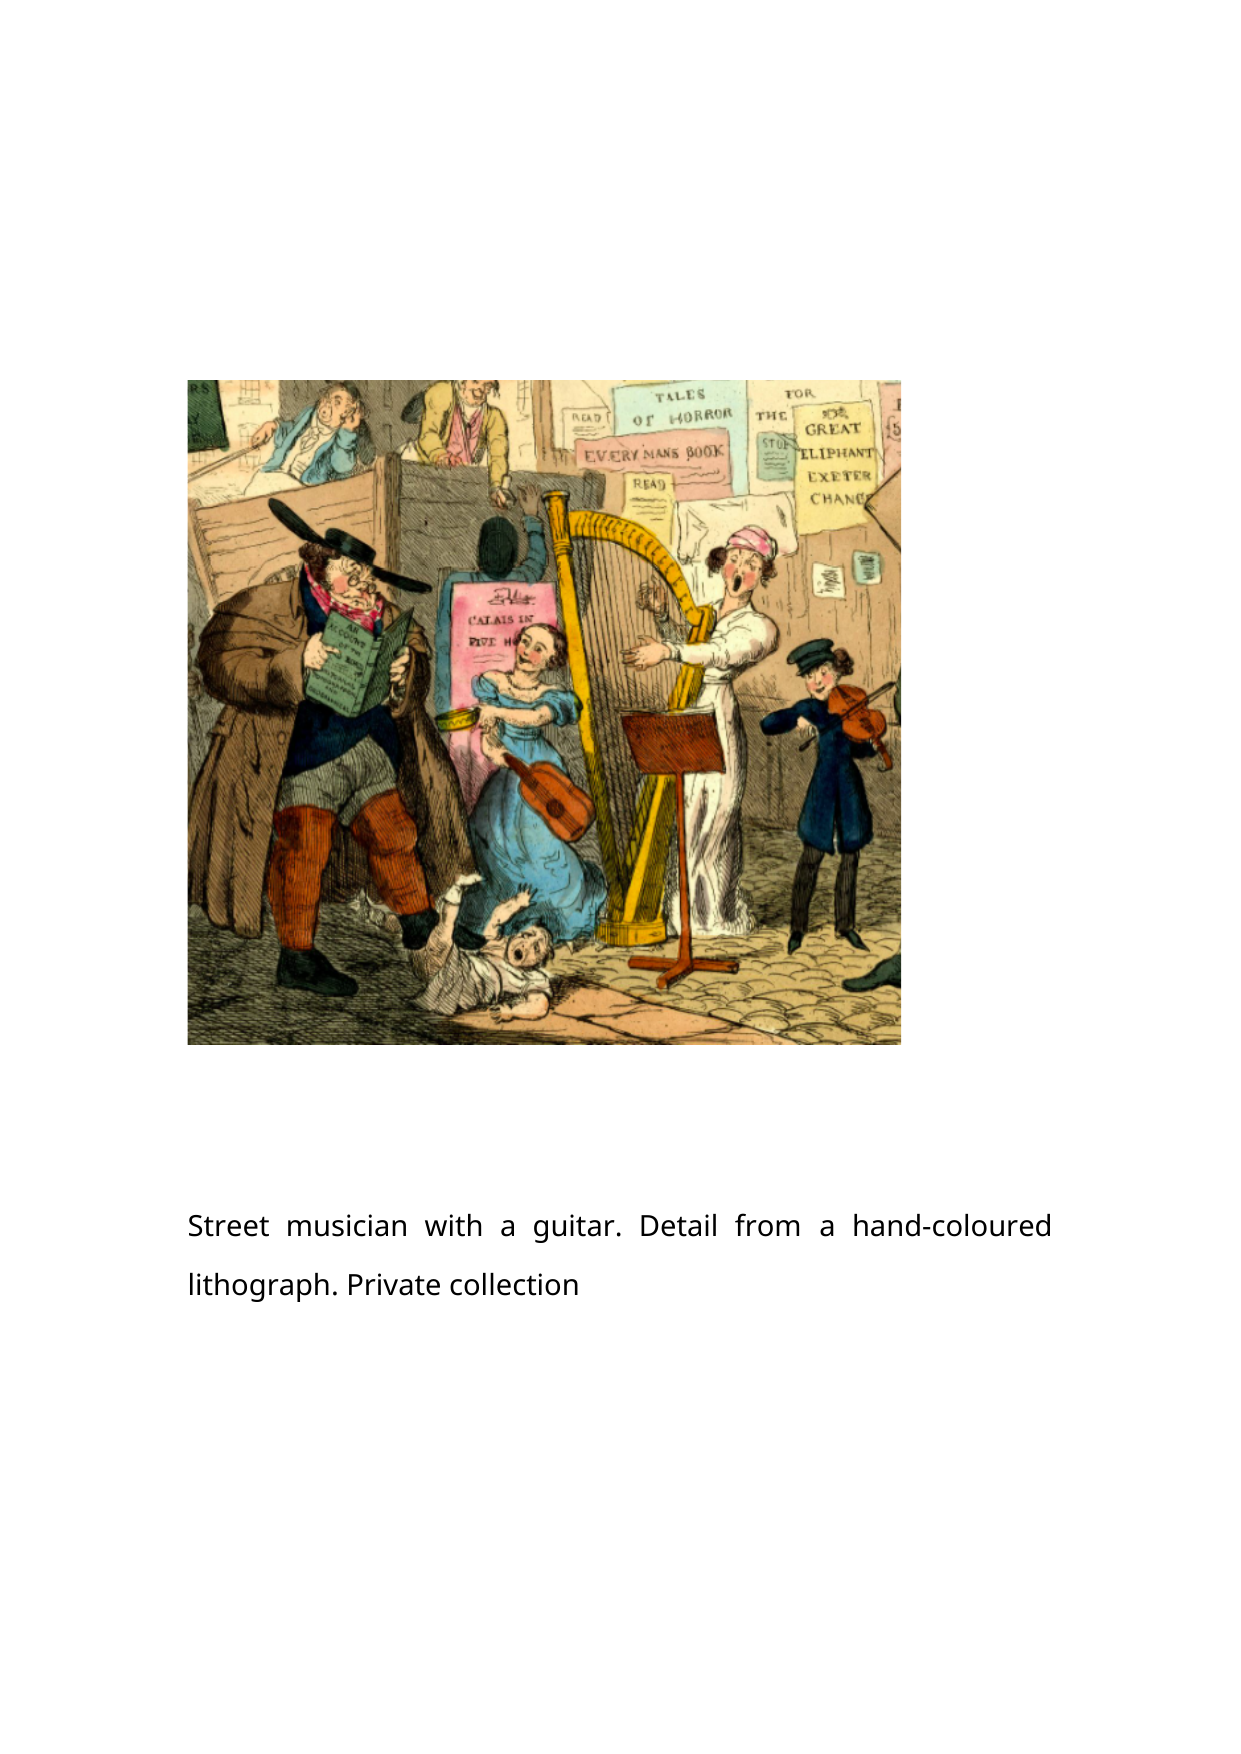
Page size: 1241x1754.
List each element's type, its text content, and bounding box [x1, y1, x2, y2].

text Street musician with a guitar. Detail from a hand-coloured lithograph. Private collection [187, 1205, 1053, 1304]
picture [187, 380, 902, 1045]
